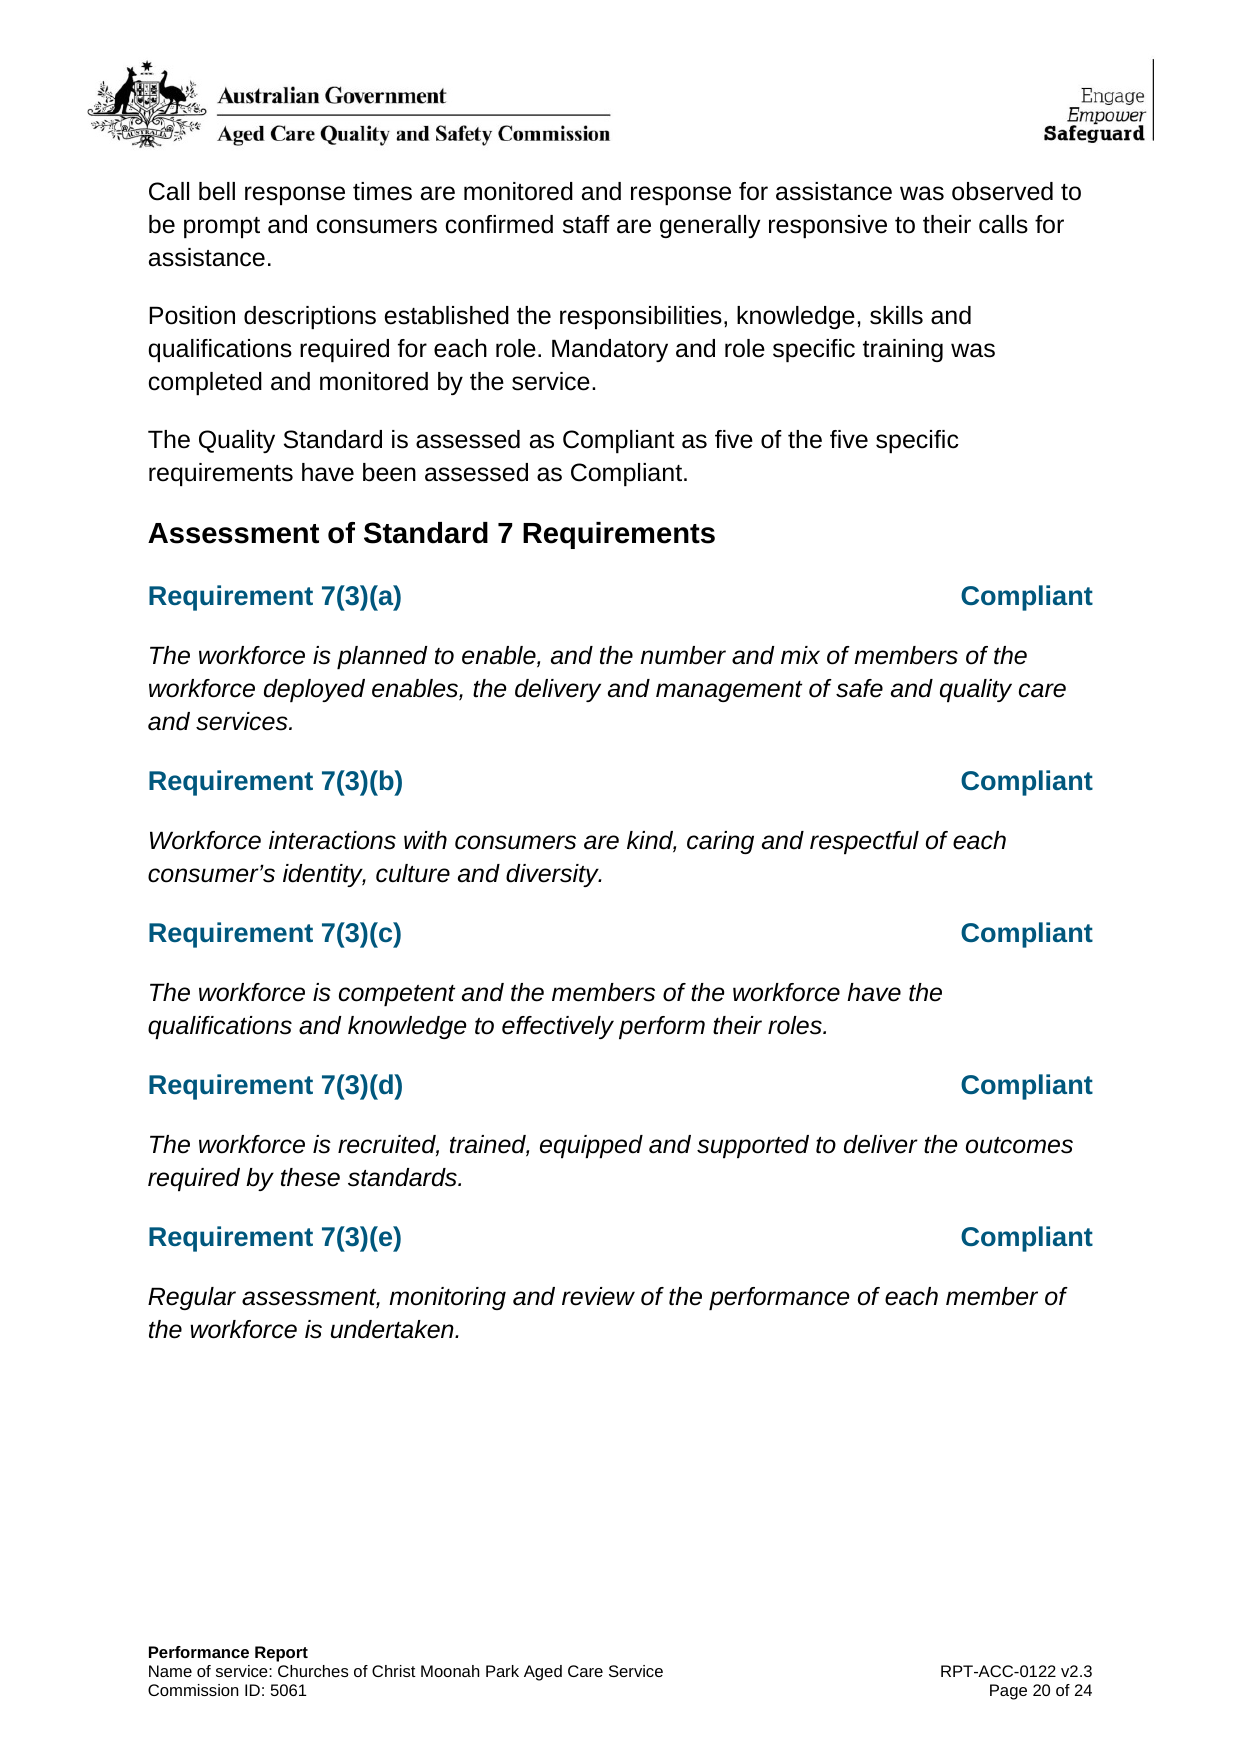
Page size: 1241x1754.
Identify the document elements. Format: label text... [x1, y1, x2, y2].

subtitle Requirement 7(3)(c) Compliant [148, 917, 1092, 948]
text Position descriptions established the responsibilities, knowledge, skills and qualifications required for each role. Mandatory and role specific training was completed and monitored by the service. [148, 301, 1092, 396]
subtitle Requirement 7(3)(d) Compliant [148, 1069, 1092, 1100]
text The workforce is competent and the members of the workforce have the qualifications and knowledge to effectively perform their roles. [148, 978, 1092, 1039]
text The workforce is planned to enable, and the number and mix of members of the workforce deployed enables, the delivery and management of safe and quality care and services. [148, 641, 1092, 736]
text Workforce interactions with consumers are kind, caring and respectful of each consumer’s identity, culture and diversity. [148, 826, 1092, 888]
text Call bell response times are monitored and response for assistance was observed to be prompt and consumers confirmed staff are generally responsive to their calls for assistance. [148, 177, 1092, 272]
text The workforce is recruited, trained, equipped and supported to deliver the outcomes required by these standards. [148, 1130, 1092, 1192]
text Regular assessment, monitoring and review of the performance of each member of the workforce is undertaken. [148, 1282, 1092, 1343]
text The Quality Standard is assessed as Compliant as five of the five specific requirements have been assessed as Compliant. [148, 425, 1092, 487]
subtitle Assessment of Standard 7 Requirements [148, 516, 1092, 550]
subtitle Requirement 7(3)(b) Compliant [148, 765, 1092, 796]
subtitle Requirement 7(3)(a) Compliant [148, 580, 1092, 611]
picture [1, 0, 1241, 169]
subtitle Requirement 7(3)(e) Compliant [148, 1221, 1092, 1252]
